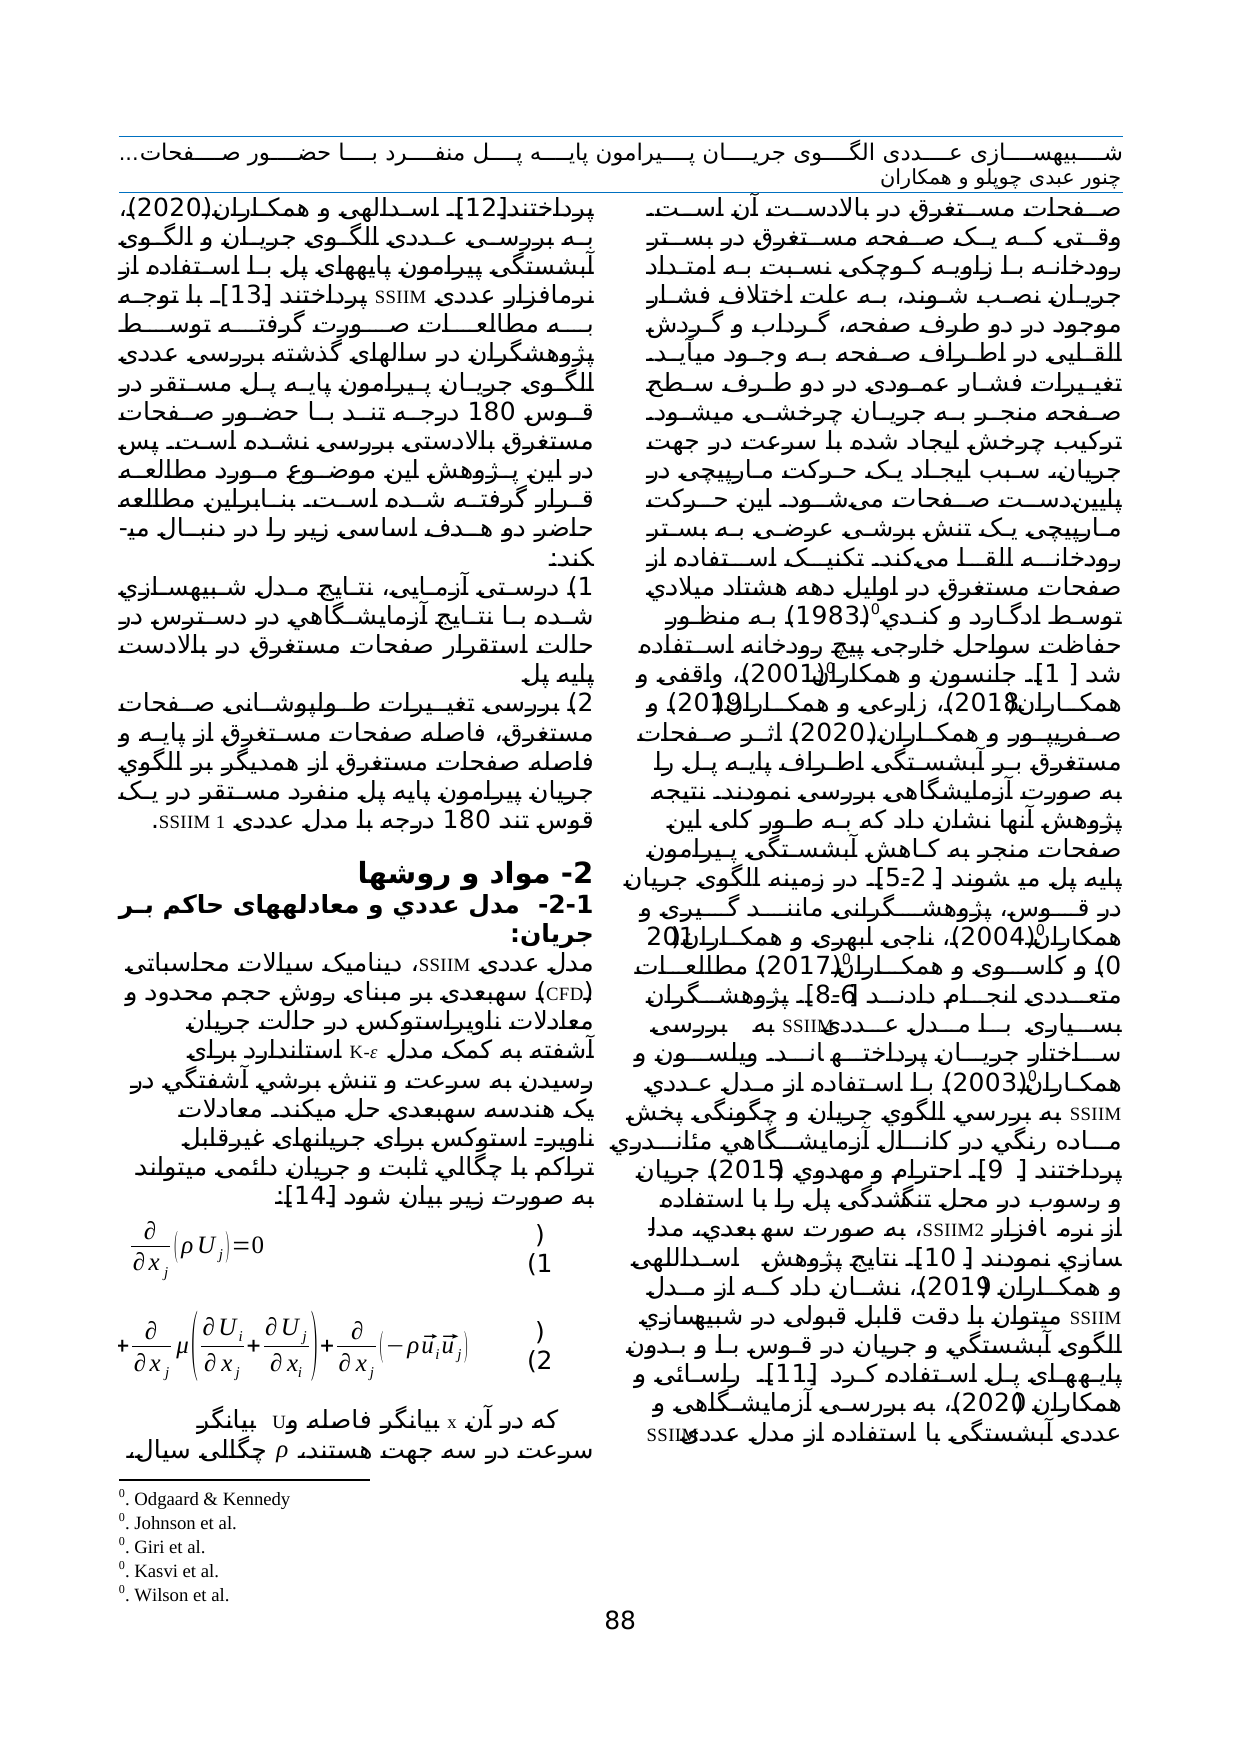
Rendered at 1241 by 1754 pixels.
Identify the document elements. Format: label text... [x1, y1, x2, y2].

text 2- مواد و روشها [119, 856, 593, 890]
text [119, 193, 593, 572]
text مدل عددی SSIIM، دینامیک سیالات محاسباتی (CFD) سهبعدی بر مبنای روش حجم محدود و معادلات ناویراستوكس در حالت جریان آشفته به كمک مدل K-ɛ استاندارد برای رسيدن به سرعت و تنش برشي آشفتگي در یک هندسه سهبعدی حل میکند. معادلات ناویر- استوکس برای جریانهای غيرقابل تراكم با چگالي ثابت و جریان دائمی ميتواند به صورت زیر بيان شود [14]: [119, 948, 593, 1211]
table_header [119, 1211, 515, 1287]
text 2) بررسی تغییرات طولپوشانی صفحات مستغرق، فاصله صفحات مستغرق از پایه و فاصله صفحات مستغرق از همدیگر بر الگوي جريان پیرامون پایه پل منفرد مستقر در يک قوس تند 180 درجه با مدل عددی SSIIM 1. [119, 688, 593, 834]
table_header (1) [515, 1211, 564, 1287]
table_cell [119, 1288, 515, 1406]
table_cell (2) [515, 1288, 564, 1406]
text 2-1- مدل عددي و معادلههای حاکم بر جريان: [119, 890, 593, 948]
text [647, 193, 1121, 1447]
text 1) درستی آزمایی، نتايج مدل شبيهسازي شده با نتایج آزمايشگاهي در دسترس در حالت استقرار صفحات مستغرق در بالادست پایه پل [119, 572, 593, 688]
